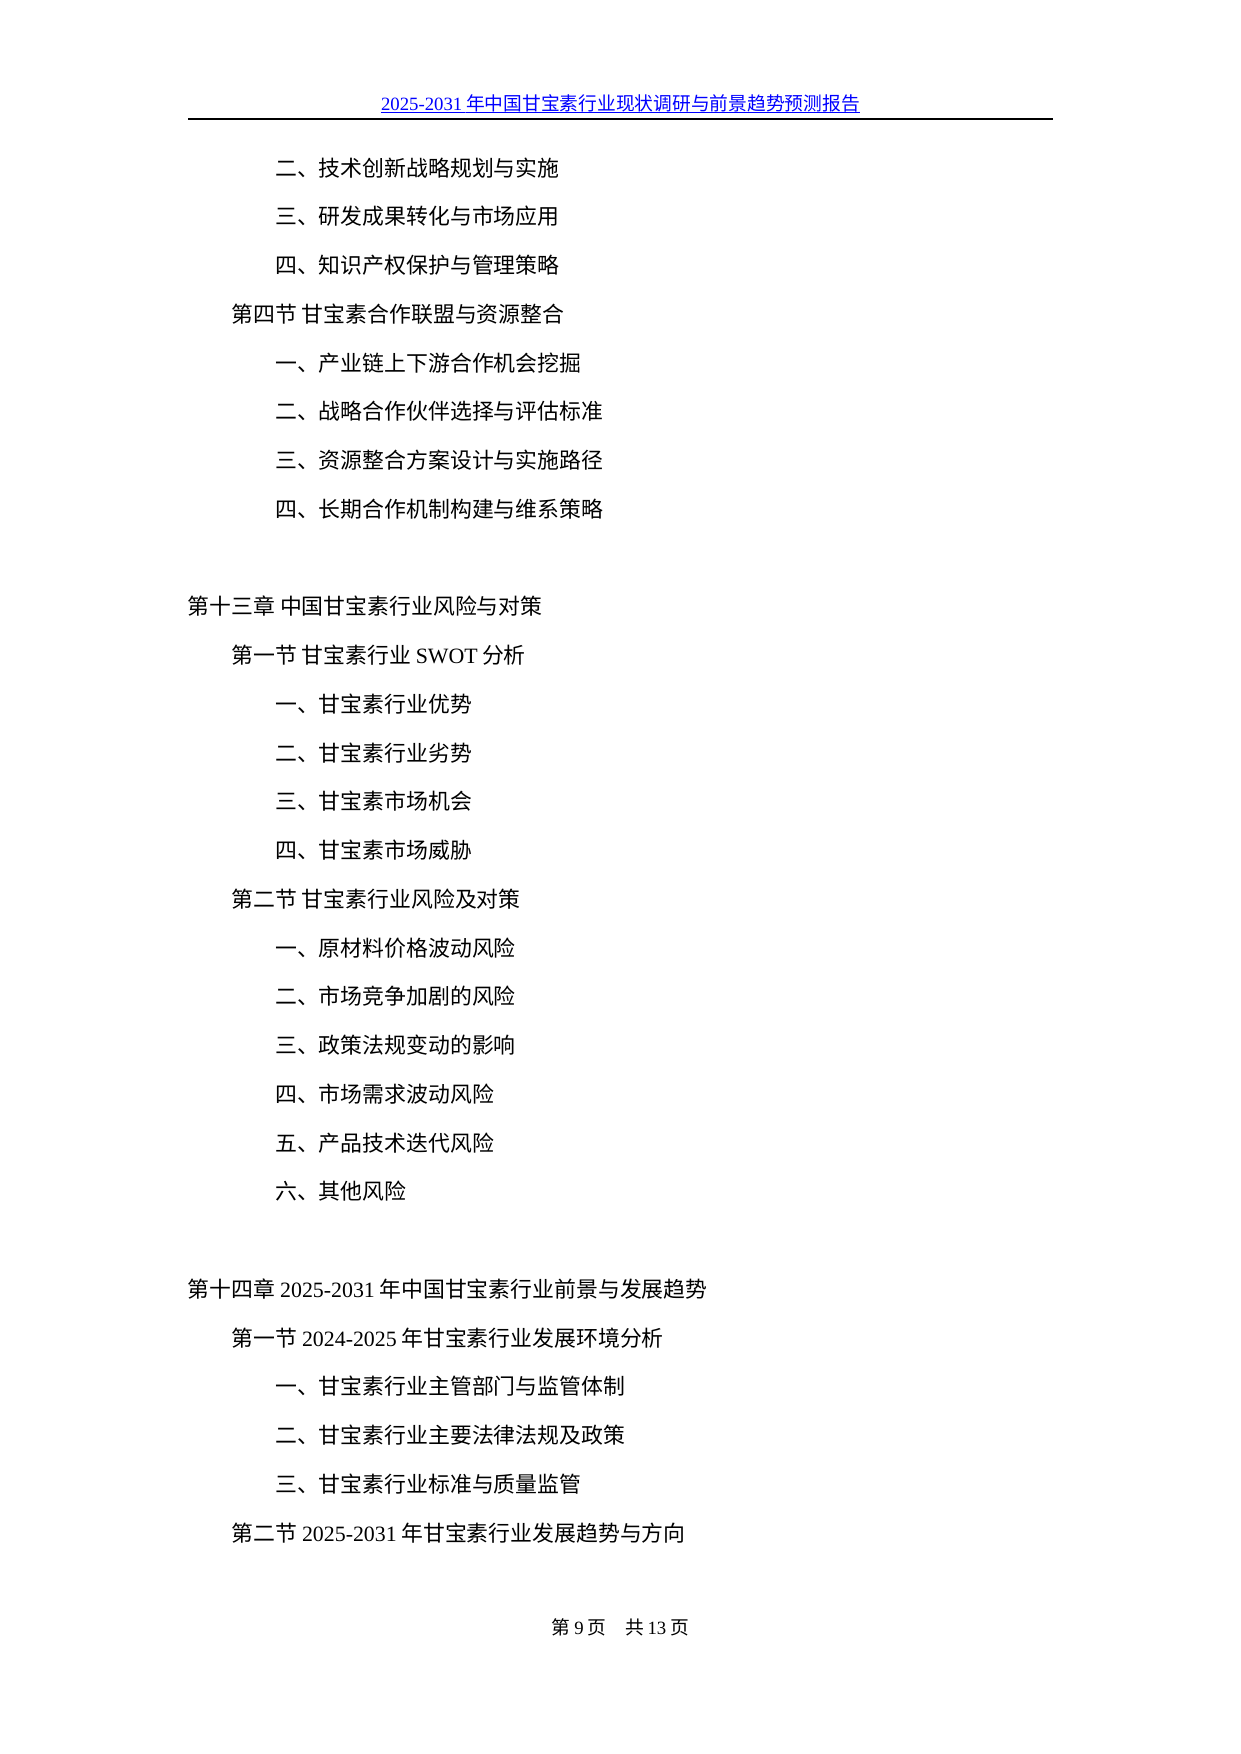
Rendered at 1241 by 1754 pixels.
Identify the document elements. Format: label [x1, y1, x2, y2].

text [187, 150, 1053, 1548]
